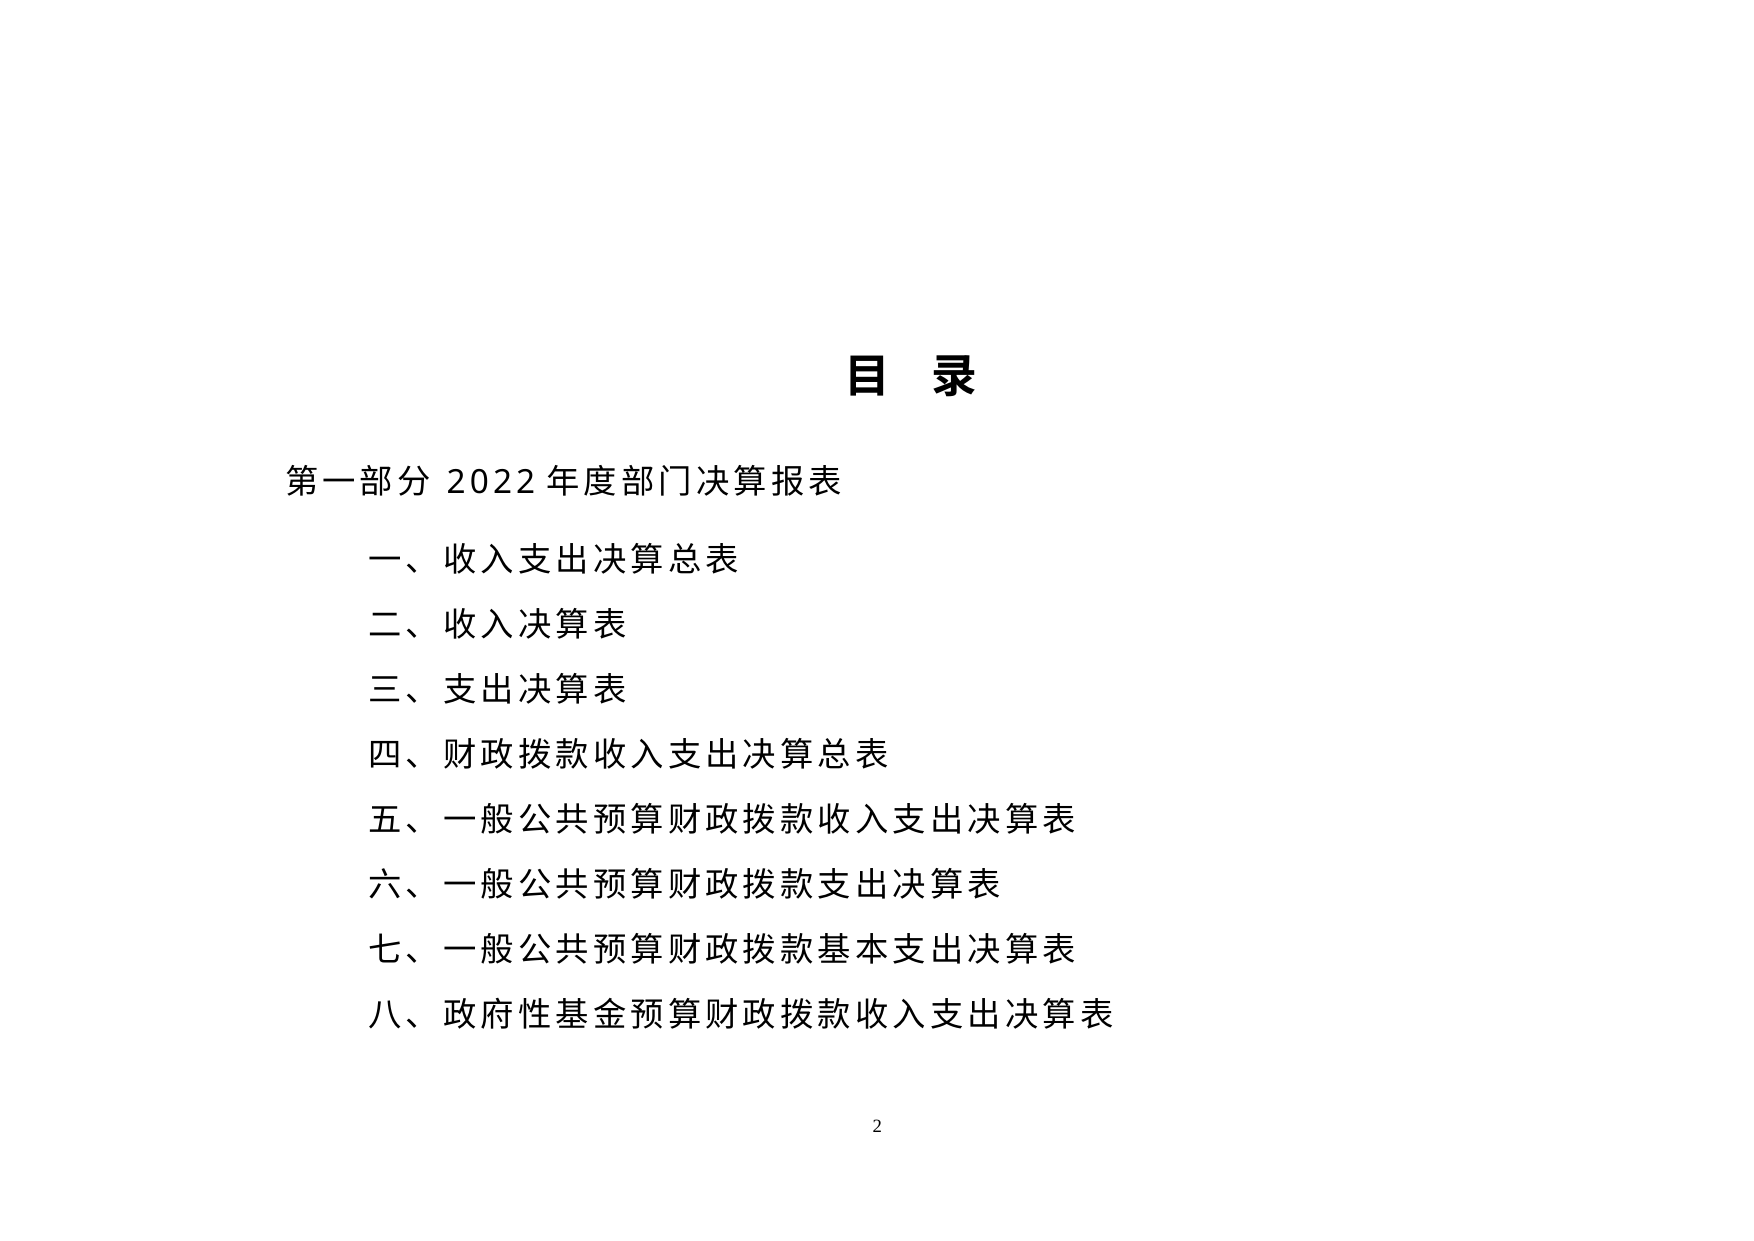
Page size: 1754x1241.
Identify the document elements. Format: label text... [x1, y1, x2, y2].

text 五、一般公共预算财政拨款收入支出决算表 [118, 784, 1636, 849]
text 第一部分 2022年度部门决算报表 [118, 447, 1636, 512]
text 目 录 [118, 324, 1636, 422]
text 六、一般公共预算财政拨款支出决算表 [118, 849, 1636, 914]
text 七、一般公共预算财政拨款基本支出决算表 [118, 914, 1636, 979]
text 一、收入支出决算总表 [118, 524, 1636, 589]
text 三、支出决算表 [118, 654, 1636, 719]
text 八、政府性基金预算财政拨款收入支出决算表 [118, 979, 1636, 1044]
text 二、收入决算表 [118, 589, 1636, 654]
text 四、财政拨款收入支出决算总表 [118, 719, 1636, 784]
